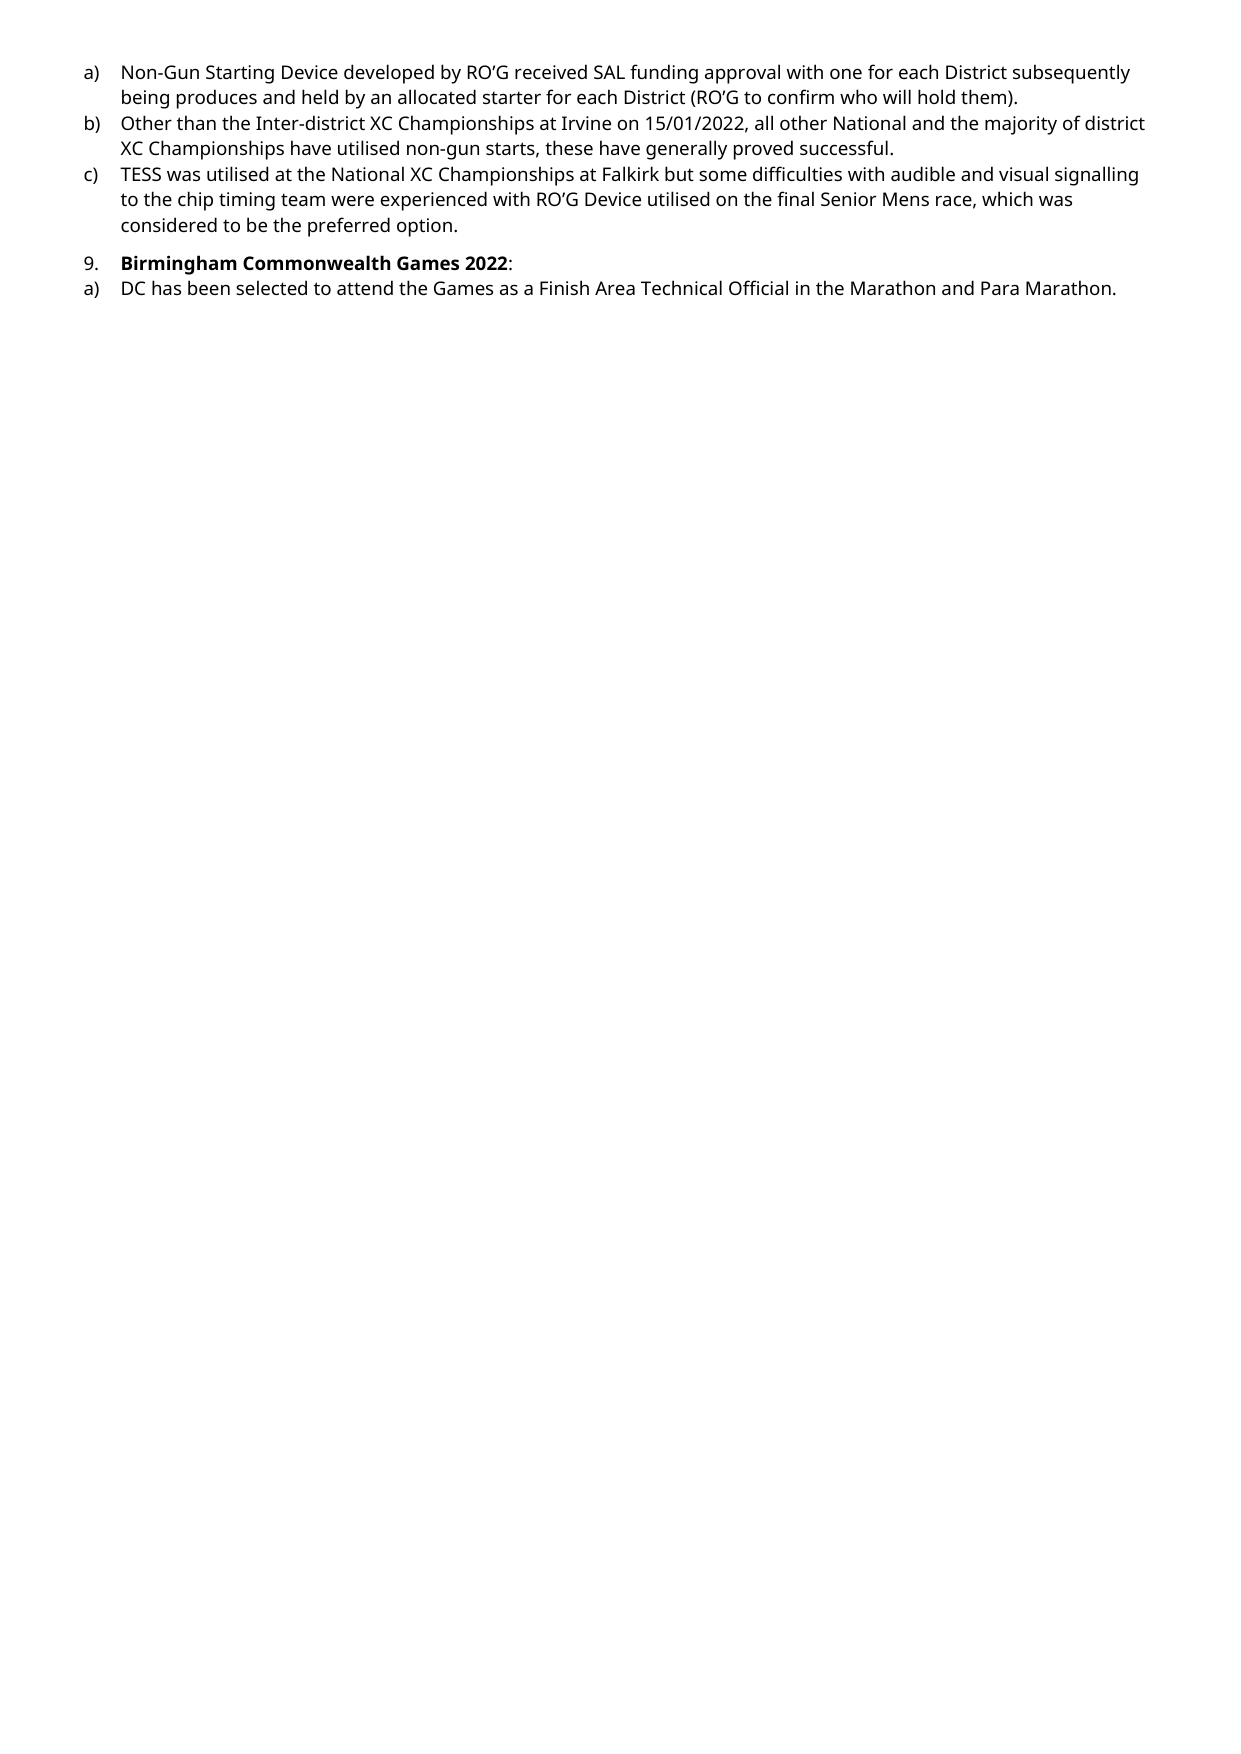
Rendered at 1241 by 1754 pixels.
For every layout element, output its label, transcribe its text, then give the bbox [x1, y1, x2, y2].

list DC has been selected to attend the Games as a Finish Area Technical Official in the Marathon and Para Marathon. [83, 276, 1154, 301]
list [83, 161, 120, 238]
list Other than the Inter-district XC Championships at Irvine on 15/01/2022, all other National and the majority of district XC Championships have utilised non-gun starts, these have generally proved successful. [894, 110, 1154, 161]
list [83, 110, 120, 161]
list TESS was utilised at the National XC Championships at Falkirk but some difficulties with audible and visual signalling to the chip timing team were experienced with RO’G Device utilised on the final Senior Mens race, which was considered to be the preferred option. [458, 161, 1154, 238]
list Birmingham Commonwealth Games 2022: [83, 250, 1154, 276]
list Non-Gun Starting Device developed by RO’G received SAL funding approval with one for each District subsequently being produces and held by an allocated starter for each District (RO’G to confirm who will hold them). [83, 59, 1154, 110]
